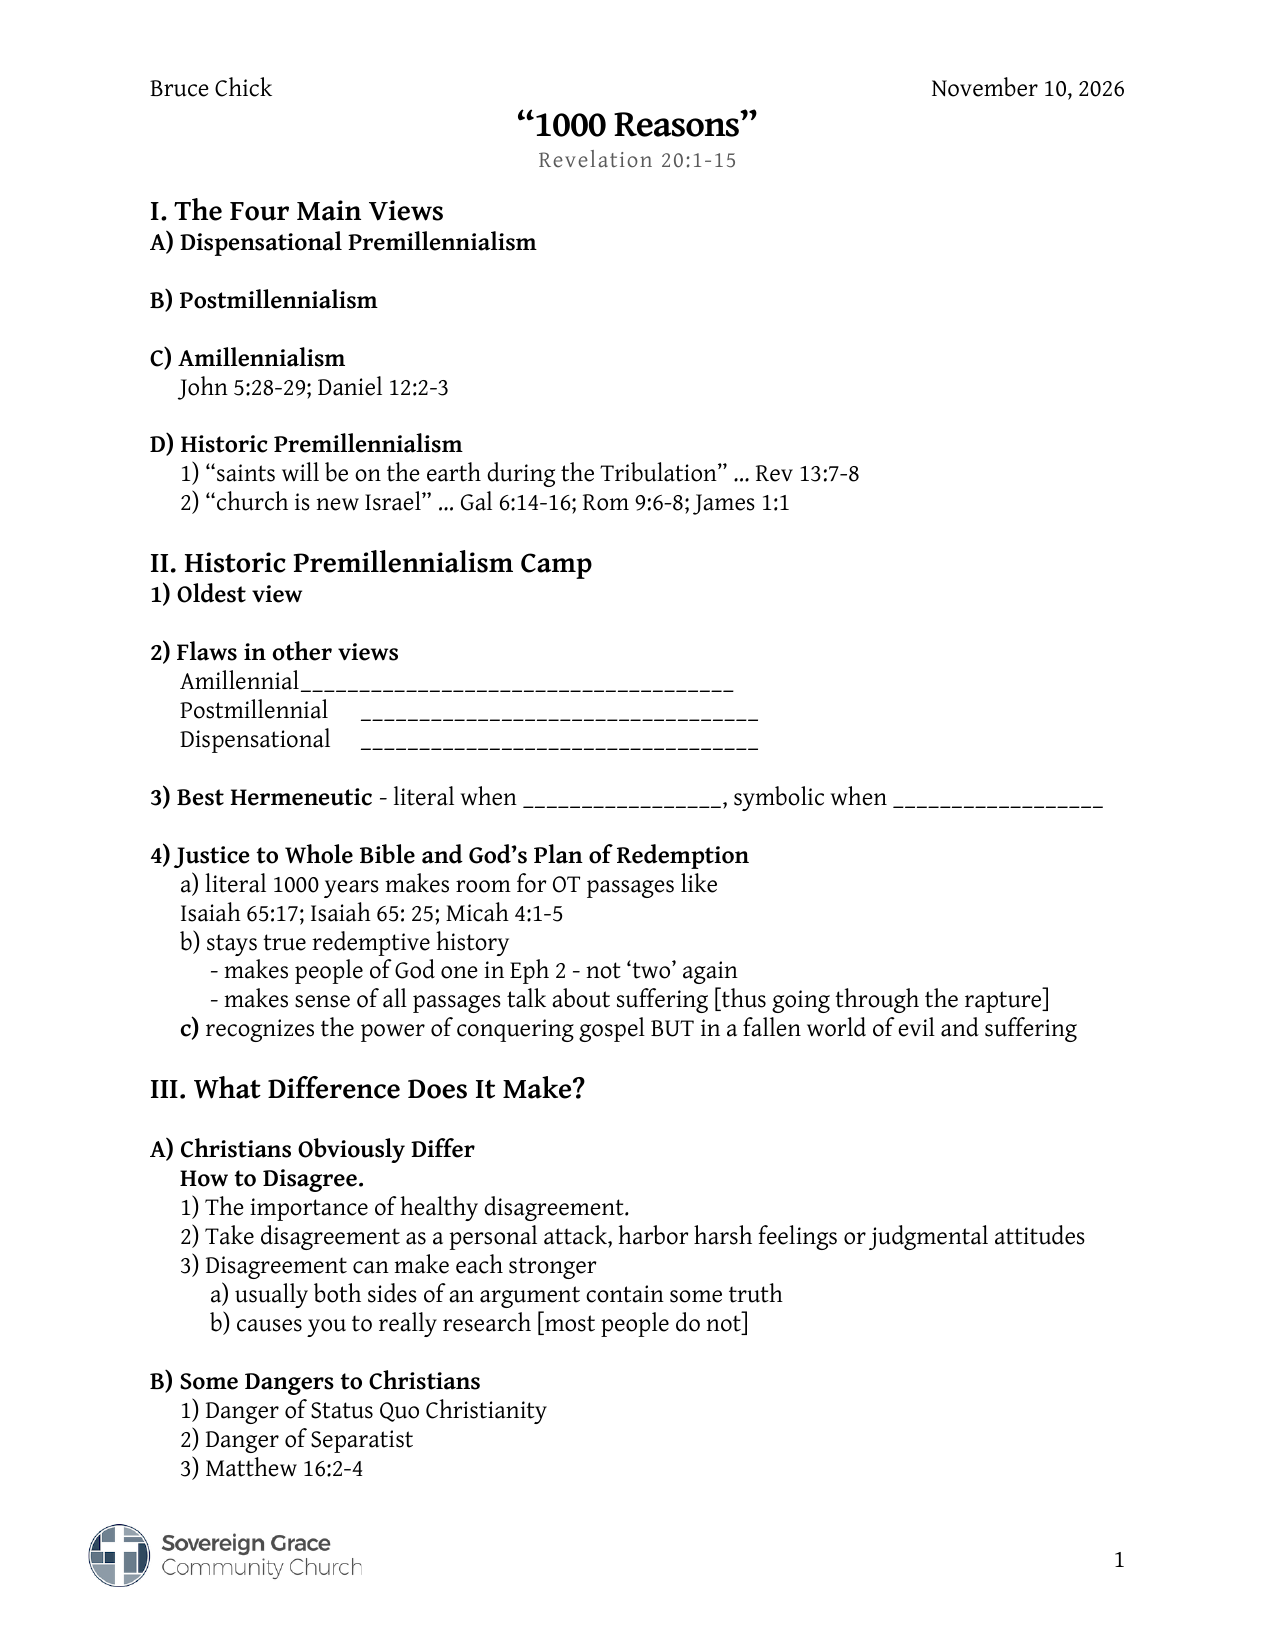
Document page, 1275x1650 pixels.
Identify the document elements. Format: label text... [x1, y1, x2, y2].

text a) usually both sides of an argument contain some truth [150, 1280, 1125, 1309]
text C) Amillennialism [150, 344, 1125, 373]
text John 5:28-29; Daniel 12:2-3 [180, 373, 1125, 402]
text 3) Matthew 16:2-4 [150, 1454, 1125, 1483]
text - makes sense of all passages talk about suffering [thus going through the rapture] [180, 986, 1125, 1015]
text b) causes you to really research [most people do not] [150, 1309, 1125, 1338]
text A) Dispensational Premillennialism [150, 228, 1125, 257]
text A) Christians Obviously Differ [150, 1136, 1125, 1164]
text B) Postmillennialism [150, 286, 1125, 315]
text 2) Flaws in other views [150, 638, 1125, 667]
text 4) Justice to Whole Bible and God’s Plan of Redemption [150, 841, 1125, 870]
text II. Historic Premillennialism Camp [150, 547, 1125, 581]
text 1) “saints will be on the earth during the Tribulation” … Rev 13:7-8 [150, 460, 1125, 489]
text c) recognizes the power of conquering gospel BUT in a fallen world of evil and suffering [150, 1015, 1125, 1044]
text D) Historic Premillennialism [150, 431, 1125, 460]
text b) stays true redemptive history [150, 928, 1125, 957]
subtitle Revelation 20:1-15 [150, 147, 1125, 174]
text 1) Oldest view [150, 581, 1125, 609]
text Dispensational __________________________________ [150, 725, 1125, 754]
text 3) Disagreement can make each stronger [150, 1251, 1125, 1280]
text Isaiah 65:17; Isaiah 65: 25; Micah 4:1-5 [150, 899, 1125, 928]
text 2) Danger of Separatist [150, 1425, 1125, 1454]
text - makes people of God one in Eph 2 - not ‘two’ again [180, 957, 1125, 986]
text III. What Difference Does It Make? [150, 1073, 1125, 1107]
text 3) Best Hermeneutic - literal when _________________, symbolic when __________________ [150, 783, 1125, 812]
text How to Disagree. [150, 1164, 1125, 1193]
text B) Some Dangers to Christians [150, 1367, 1125, 1396]
text 2) Take disagreement as a personal attack, harbor harsh feelings or judgmental attitudes [150, 1222, 1125, 1251]
picture [88, 1524, 362, 1587]
title “1000 Reasons” [150, 104, 1125, 147]
text 1) Danger of Status Quo Christianity [180, 1396, 1125, 1425]
text 2) “church is new Israel” … Gal 6:14-16; Rom 9:6-8; James 1:1 [180, 489, 1125, 518]
text 1) The importance of healthy disagreement. [150, 1193, 1125, 1222]
text a) literal 1000 years makes room for OT passages like [150, 870, 1125, 899]
text Amillennial _____________________________________ [180, 667, 1125, 696]
text Postmillennial __________________________________ [180, 696, 1125, 725]
text I. The Four Main Views [150, 194, 1125, 228]
